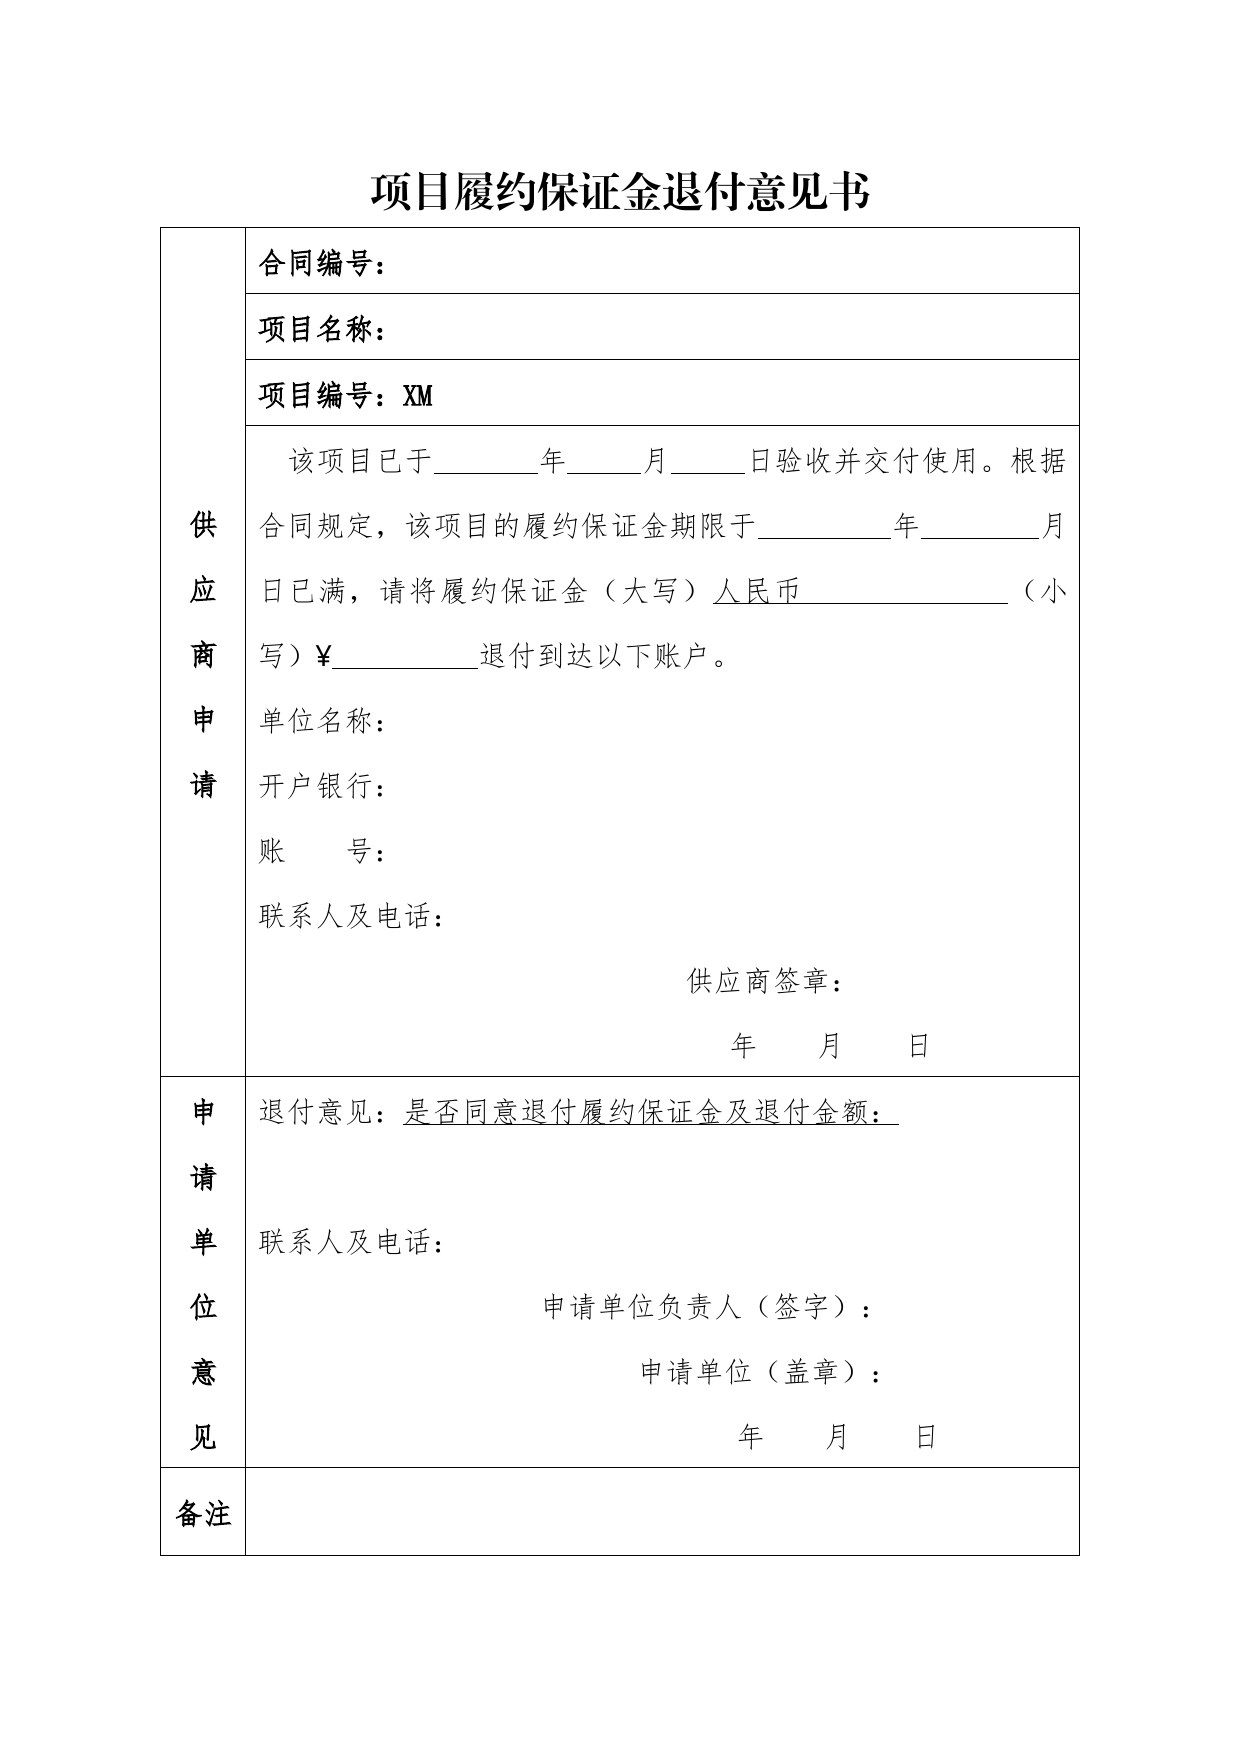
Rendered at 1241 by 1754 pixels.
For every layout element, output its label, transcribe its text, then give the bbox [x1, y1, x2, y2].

table_cell 退付意见：是否同意退付履约保证金及退付金额： 联系人及电话： 申请单位负责人（签字）： 申请单位（盖章）： 年 月 日 [246, 1077, 1079, 1467]
table_cell 申 请 单 位 意 见 [161, 1077, 245, 1467]
table_cell 项目编号：XM [246, 360, 1079, 425]
table_cell [246, 1468, 1079, 1554]
table_cell 项目名称： [246, 294, 1079, 359]
text 项目履约保证金退付意见书 [187, 162, 1053, 227]
table_header 合同编号： [246, 228, 1079, 293]
table_cell 备注 [161, 1468, 245, 1554]
table_header 供 应 商 申 请 [161, 228, 245, 1076]
table_cell 该项目已于 年 月 日验收并交付使用。根据合同规定，该项目的履约保证金期限于 年 月 日已满，请将履约保证金（大写）人民币 （小写）¥ 退付到达以下账户。 单位名称： 开户银行： 账 号： 联系人及电话： 供应商签章： 年 月 日 [246, 426, 1079, 1076]
